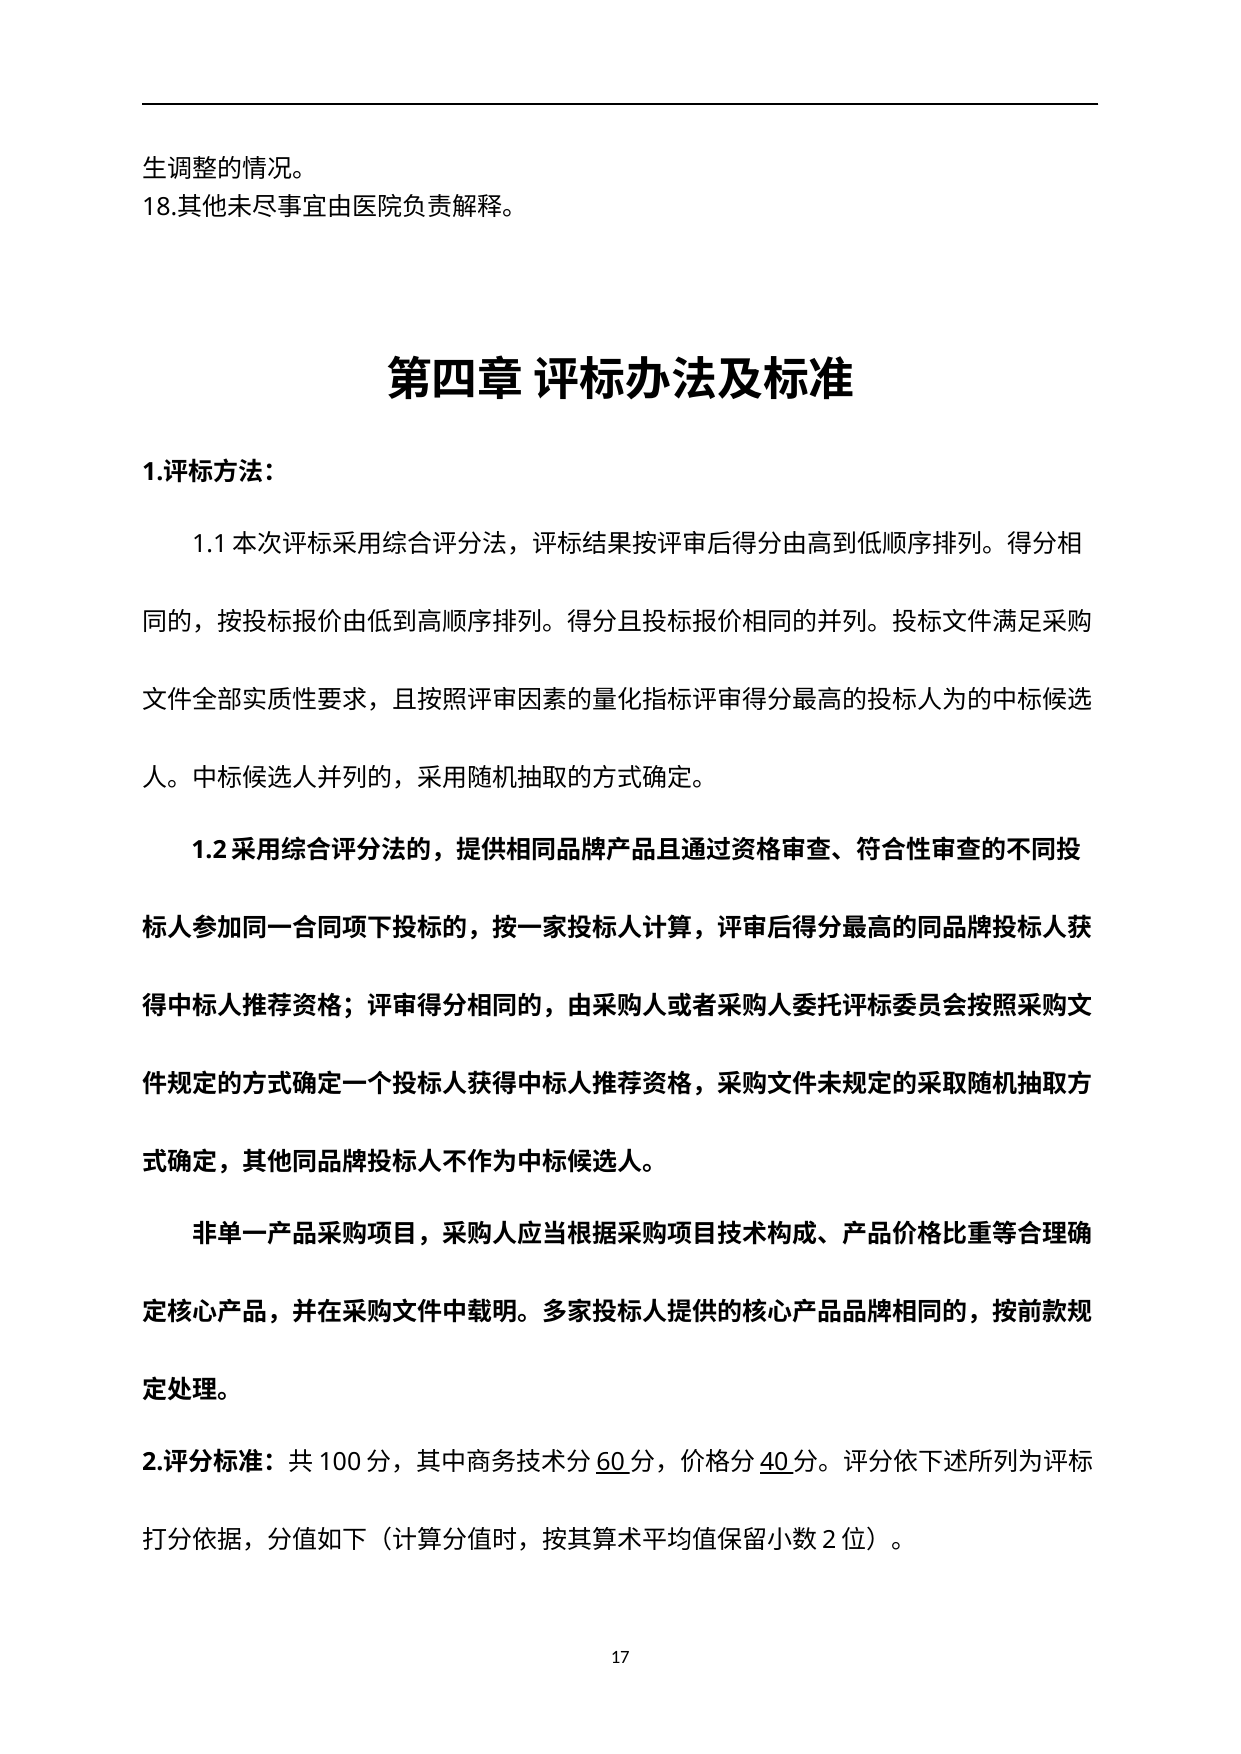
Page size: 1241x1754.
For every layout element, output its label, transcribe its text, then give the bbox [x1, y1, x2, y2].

text 18.其他未尽事宜由医院负责解释。 [142, 187, 1098, 223]
text 2.评分标准：共100分，其中商务技术分60分，价格分40分。评分依下述所列为评标打分依据，分值如下（计算分值时，按其算术平均值保留小数2位）。 [142, 1427, 1098, 1570]
text 第四章 评标办法及标准 [142, 326, 1098, 424]
text 1.评标方法： [142, 437, 1098, 502]
text 1.1本次评标采用综合评分法，评标结果按评审后得分由高到低顺序排列。得分相同的，按投标报价由低到高顺序排列。得分且投标报价相同的并列。投标文件满足采购文件全部实质性要求，且按照评审因素的量化指标评审得分最高的投标人为的中标候选人。中标候选人并列的，采用随机抽取的方式确定。 [142, 509, 1098, 808]
text 非单一产品采购项目，采购人应当根据采购项目技术构成、产品价格比重等合理确定核心产品，并在采购文件中载明。多家投标人提供的核心产品品牌相同的，按前款规定处理。 [142, 1199, 1098, 1420]
text 1.2采用综合评分法的，提供相同品牌产品且通过资格审查、符合性审查的不同投标人参加同一合同项下投标的，按一家投标人计算，评审后得分最高的同品牌投标人获得中标人推荐资格；评审得分相同的，由采购人或者采购人委托评标委员会按照采购文件规定的方式确定一个投标人获得中标人推荐资格，采购文件未规定的采取随机抽取方式确定，其他同品牌投标人不作为中标候选人。 [142, 815, 1098, 1192]
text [142, 149, 1098, 185]
